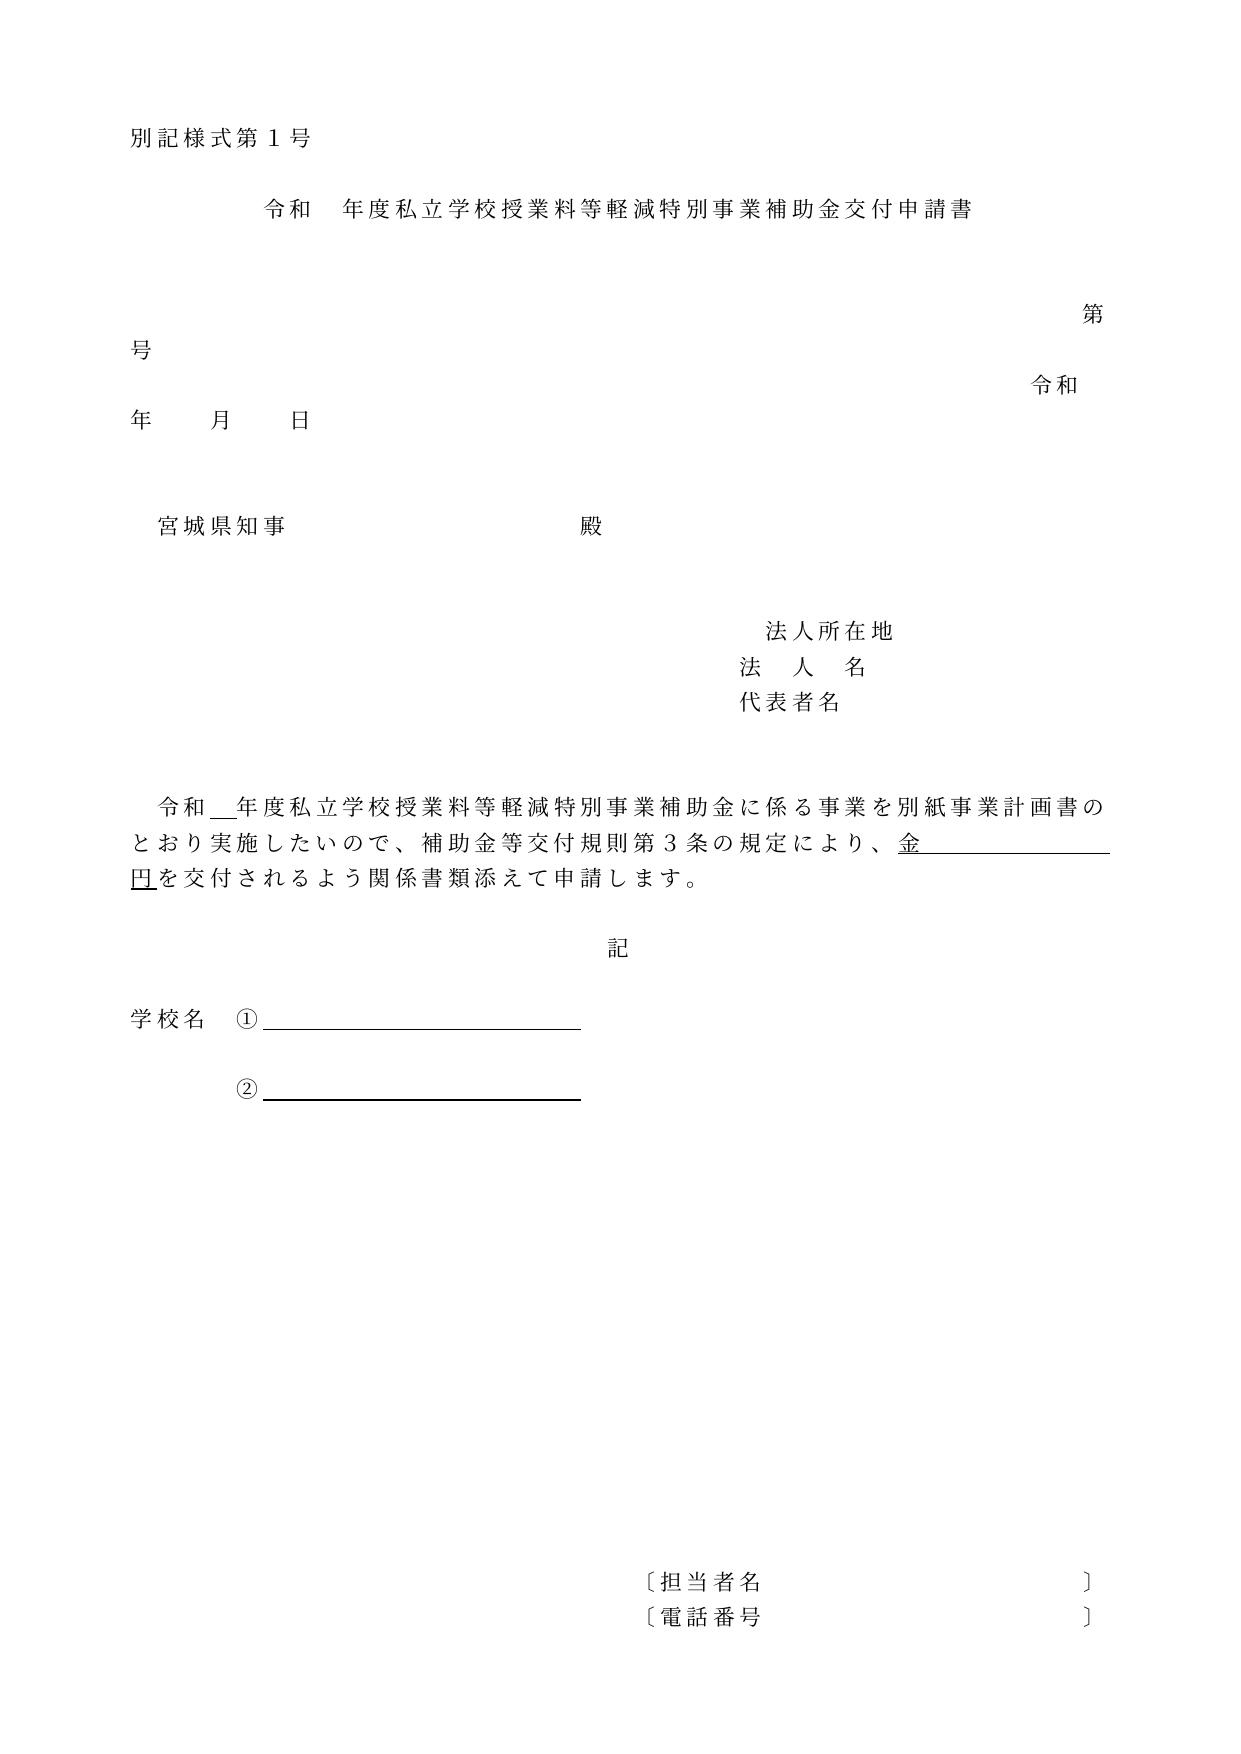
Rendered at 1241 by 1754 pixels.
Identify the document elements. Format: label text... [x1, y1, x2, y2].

text 別記様式第１号 [131, 120, 1109, 155]
text 令和 年度私立学校授業料等軽減特別事業補助金に係る事業を別紙事業計画書のとおり実施したいので、補助金等交付規則第３条の規定により、金 円を交付されるよう関係書類添えて申請します。 [131, 789, 1109, 894]
text 〔電話番号 〕 [131, 1598, 1109, 1634]
text 法 人 名 [131, 648, 1109, 683]
text 第 号 [131, 296, 1109, 366]
text 代表者名 [131, 683, 1109, 718]
text ② [131, 1070, 1109, 1106]
text 令和 年 月 日 [131, 366, 1109, 437]
text 学校名 ① [131, 1000, 1109, 1035]
text 〔担当者名 〕 [131, 1563, 1109, 1598]
text 記 [131, 929, 1109, 965]
text 令和 年度私立学校授業料等軽減特別事業補助金交付申請書 [131, 190, 1109, 225]
text 宮城県知事 殿 [131, 507, 1109, 542]
text 法人所在地 [131, 613, 1109, 648]
